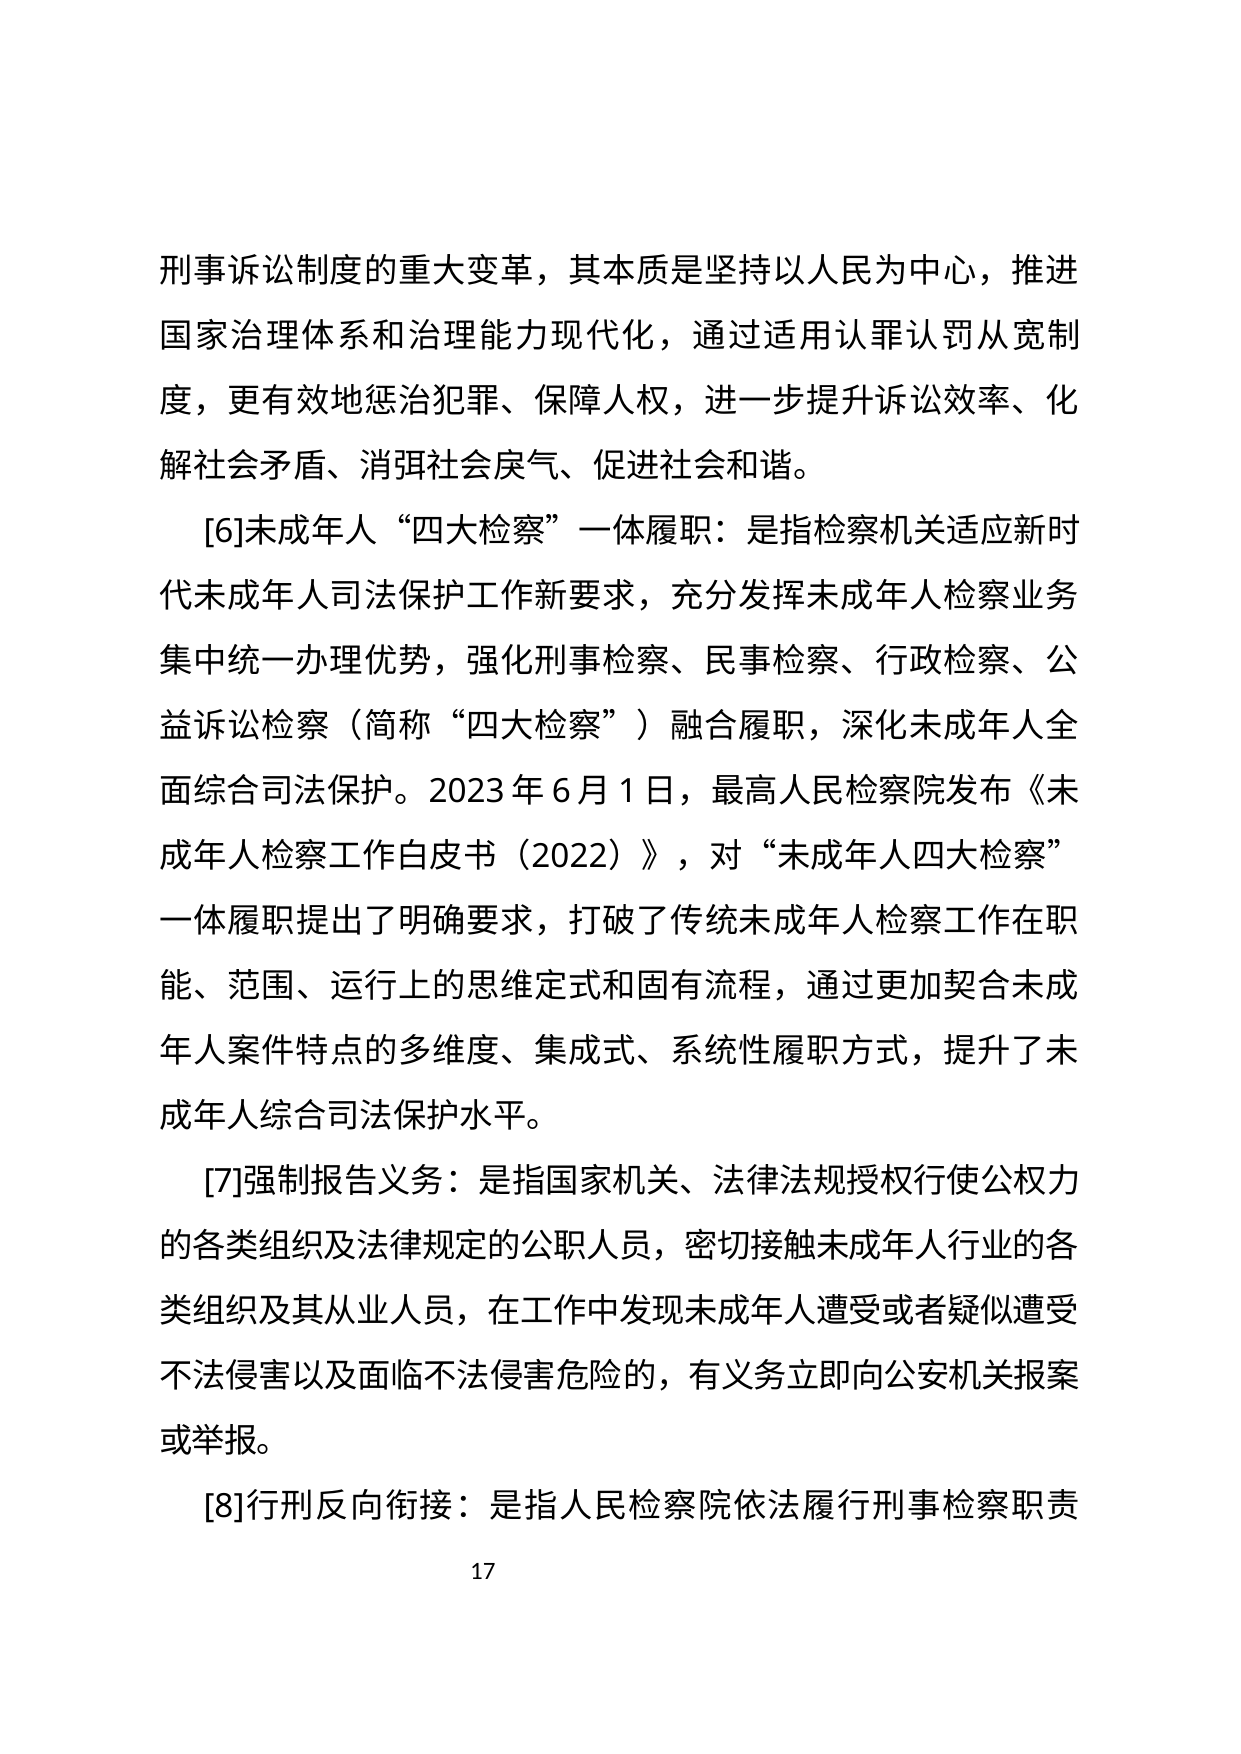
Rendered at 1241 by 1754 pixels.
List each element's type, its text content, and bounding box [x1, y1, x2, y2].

text [7]强制报告义务：是指国家机关、法律法规授权行使公权力的各类组织及法律规定的公职人员，密切接触未成年人行业的各类组织及其从业人员，在工作中发现未成年人遭受或者疑似遭受不法侵害以及面临不法侵害危险的，有义务立即向公安机关报案或举报。 [159, 1146, 1081, 1471]
text [6]未成年人“四大检察”一体履职：是指检察机关适应新时代未成年人司法保护工作新要求，充分发挥未成年人检察业务集中统一办理优势，强化刑事检察、民事检察、行政检察、公益诉讼检察（简称“四大检察”）融合履职，深化未成年人全面综合司法保护。2023年6月1日，最高人民检察院发布《未成年人检察工作白皮书（2022）》，对“未成年人四大检察”一体履职提出了明确要求，打破了传统未成年人检察工作在职能、范围、运行上的思维定式和固有流程，通过更加契合未成年人案件特点的多维度、集成式、系统性履职方式，提升了未成年人综合司法保护水平。 [159, 496, 1081, 1146]
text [159, 236, 1081, 496]
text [159, 1471, 1081, 1536]
